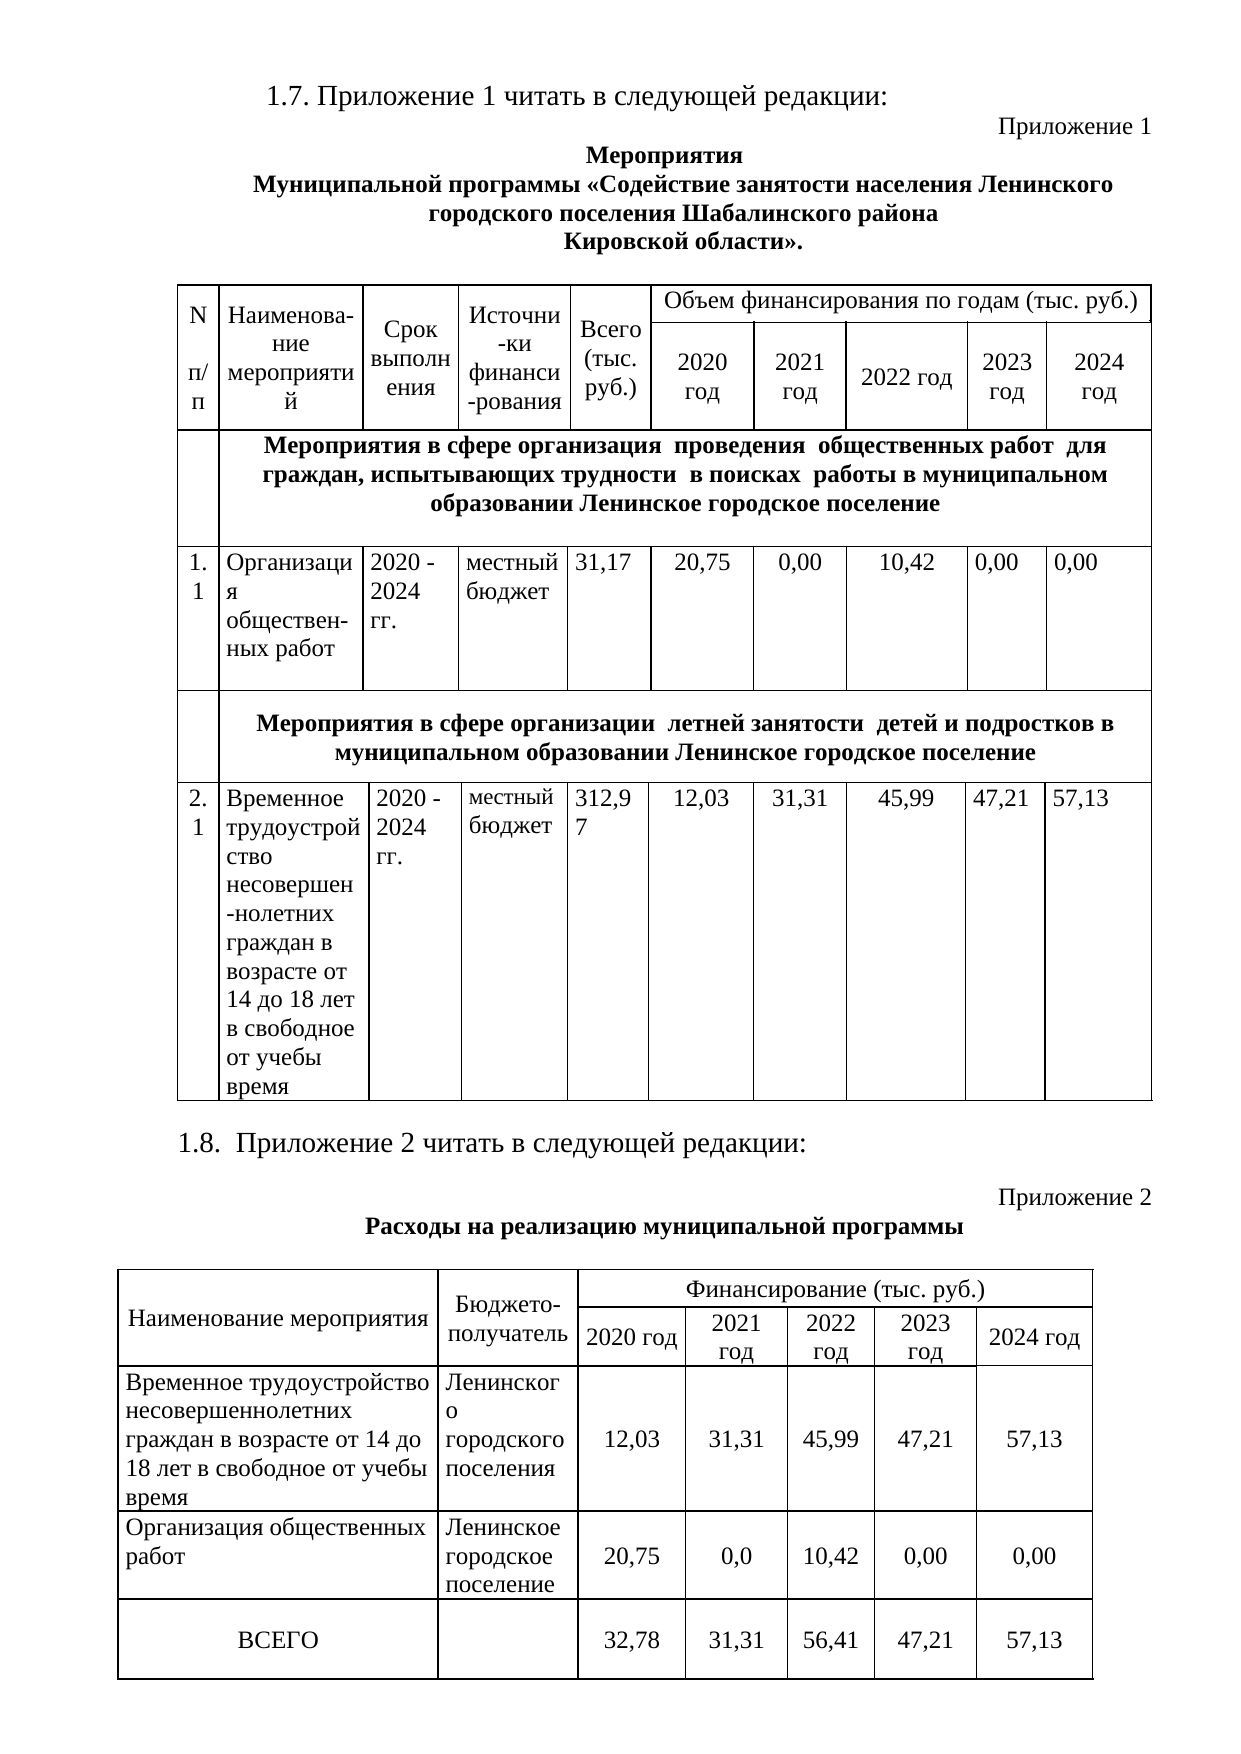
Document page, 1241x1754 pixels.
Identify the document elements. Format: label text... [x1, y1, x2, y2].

table_cell Временное трудоустройство несовершен-нолетних граждан в возрасте от 14 до 18 лет в свободное от учебы время [220, 783, 368, 1099]
table_cell Ленинского городского поселения [439, 1367, 577, 1510]
table_cell 2020 год [652, 323, 753, 429]
text Приложение 2 [177, 1182, 1152, 1211]
table_cell 2020 -2024 гг. [370, 783, 461, 1099]
table_header Источни-ки финанси-рования [459, 286, 570, 429]
table_cell [439, 1600, 577, 1678]
table_cell 56,41 [788, 1600, 874, 1678]
table_cell 0,00 [875, 1512, 976, 1598]
table_cell 45,99 [847, 783, 965, 1099]
text 1.7. Приложение 1 читать в следующей редакции: [177, 78, 1152, 111]
table_cell 0,00 [754, 547, 846, 690]
table_cell 31,31 [686, 1600, 787, 1678]
table_cell 2020 -2024 гг. [364, 547, 458, 690]
table_cell 57,13 [977, 1600, 1092, 1678]
table_cell 2021 год [755, 323, 845, 429]
table_cell 2024 год [1047, 323, 1151, 429]
table_header N п/п [178, 286, 218, 429]
text Муниципальной программы «Содействие занятости населения Ленинского городского поселения Шабалинского района [215, 169, 1152, 226]
table_cell Мероприятия в сфере организация проведения общественных работ для граждан, испытывающих трудности в поисках работы в муниципальном образовании Ленинское городское поселение [220, 431, 1151, 546]
table_cell 12,03 [579, 1367, 685, 1510]
table_cell 31,31 [686, 1367, 787, 1510]
table_cell 45,99 [788, 1367, 874, 1510]
table_cell 12,03 [649, 783, 753, 1099]
table_cell [178, 691, 218, 782]
table_cell 0,00 [968, 547, 1046, 690]
table_cell местный бюджет [459, 547, 567, 690]
table_cell местный бюджет [462, 783, 567, 1099]
table_cell [178, 431, 218, 546]
table_cell 0,0 [686, 1512, 787, 1598]
table_cell 2023 год [968, 323, 1046, 429]
table_header Срок выполнения [364, 286, 458, 429]
table_cell Организация обществен-ных работ [220, 547, 362, 690]
table_header Наименова-ние мероприятий [220, 286, 362, 429]
table_cell 57,13 [977, 1366, 1092, 1510]
table_cell 57,13 [1046, 783, 1151, 1099]
table_cell 1.1 [178, 547, 218, 690]
table_cell Организация общественных работ [119, 1512, 437, 1598]
table_cell 47,21 [875, 1367, 976, 1510]
text Кировской области». [215, 226, 1152, 255]
table_cell Временное трудоустройство несовершеннолетних граждан в возрасте от 14 до 18 лет в свободное от учебы время [119, 1367, 437, 1510]
text Расходы на реализацию муниципальной программы [177, 1211, 1152, 1240]
table_cell 10,42 [788, 1512, 874, 1598]
table_header Финансирование (тыс. руб.) [579, 1270, 1092, 1306]
table_cell 10,42 [847, 547, 967, 690]
table_cell 2024 год [977, 1308, 1092, 1365]
table_cell 20,75 [652, 547, 753, 690]
table_header Объем финансирования по годам (тыс. руб.) [652, 286, 1150, 321]
table_cell 312,97 [568, 783, 648, 1099]
table_cell Ленинское городское поселение [439, 1512, 577, 1598]
table_cell Мероприятия в сфере организации летней занятости детей и подростков в муниципальном образовании Ленинское городское поселение [220, 691, 1151, 782]
table_header Всего (тыс. руб.) [571, 286, 650, 429]
table_cell 47,21 [875, 1600, 976, 1678]
table_cell 2022 год [847, 323, 967, 429]
text Мероприятия [177, 140, 1152, 169]
text 1.8. Приложение 2 читать в следующей редакции: [177, 1125, 1152, 1158]
table_cell 2023 год [875, 1308, 976, 1365]
table_cell 2022 год [788, 1308, 874, 1365]
table_header Наименование мероприятия [119, 1270, 437, 1365]
table_cell 32,78 [579, 1600, 685, 1678]
table_cell 2.1 [178, 783, 218, 1099]
table_cell 31,17 [568, 547, 650, 690]
text Приложение 1 [177, 111, 1152, 140]
table_cell 31,31 [754, 783, 846, 1099]
table_header Бюджето-получатель [439, 1270, 577, 1365]
table_cell 0,00 [1047, 547, 1151, 690]
table_cell 20,75 [579, 1512, 685, 1598]
table_cell 47,21 [966, 783, 1044, 1099]
table_cell 2020 год [579, 1308, 685, 1365]
table_cell ВСЕГО [119, 1600, 437, 1678]
table_cell 0,00 [977, 1512, 1092, 1598]
table_cell 2021 год [686, 1308, 787, 1365]
